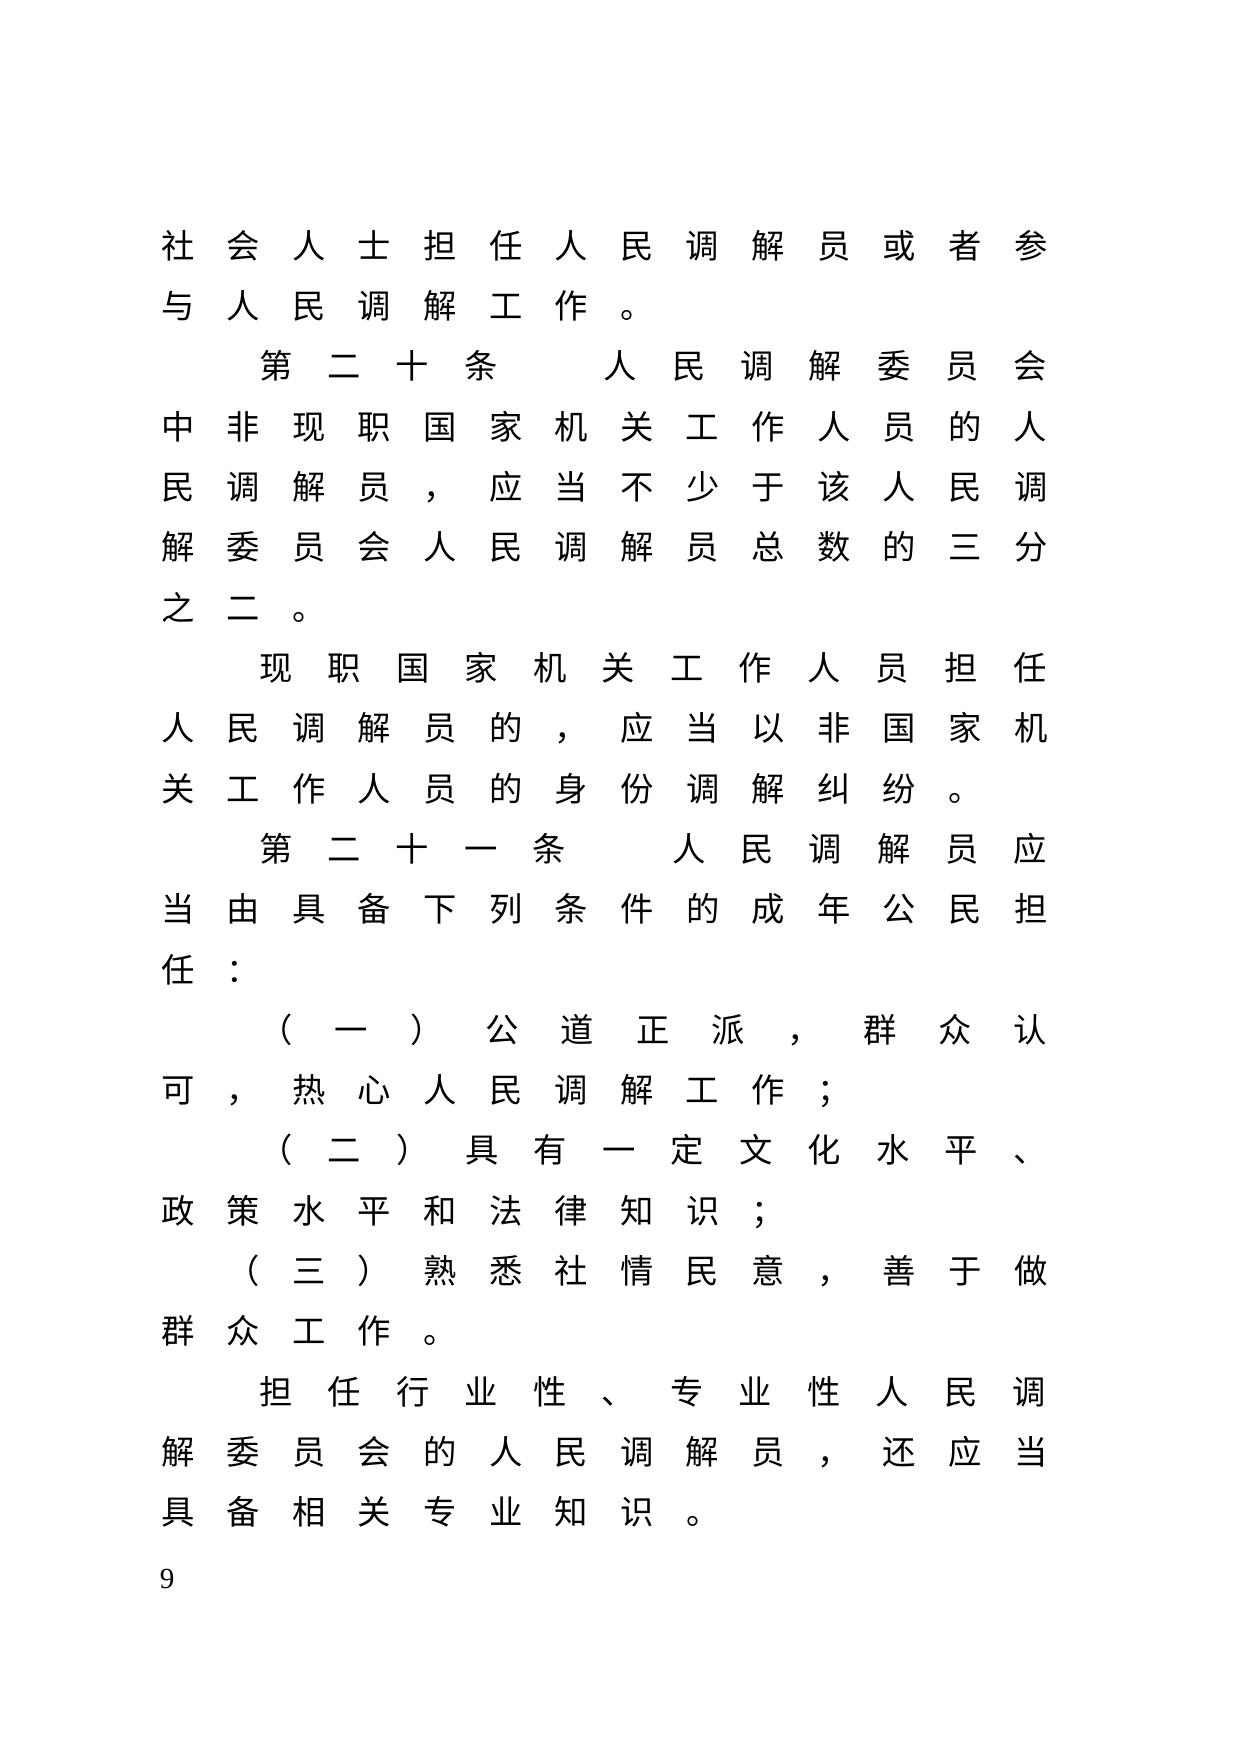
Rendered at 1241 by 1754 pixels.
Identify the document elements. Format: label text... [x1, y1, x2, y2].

text （一）公道正派，群众认可，热心人民调解工作； [161, 998, 1079, 1118]
text （二）具有一定文化水平、政策水平和法律知识； [161, 1118, 1079, 1239]
text 担任行业性、专业性人民调解委员会的人民调解员，还应当具备相关专业知识。 [161, 1359, 1079, 1540]
text （三）熟悉社情民意，善于做群众工作。 [161, 1239, 1079, 1359]
text 第二十条 人民调解委员会中非现职国家机关工作人员的人民调解员，应当不少于该人民调解委员会人民调解员总数的三分之二。 [161, 334, 1079, 636]
text 第二十一条 人民调解员应当由具备下列条件的成年公民担任： [161, 817, 1079, 998]
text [161, 213, 1079, 334]
text 现职国家机关工作人员担任人民调解员的，应当以非国家机关工作人员的身份调解纠纷。 [161, 636, 1079, 817]
